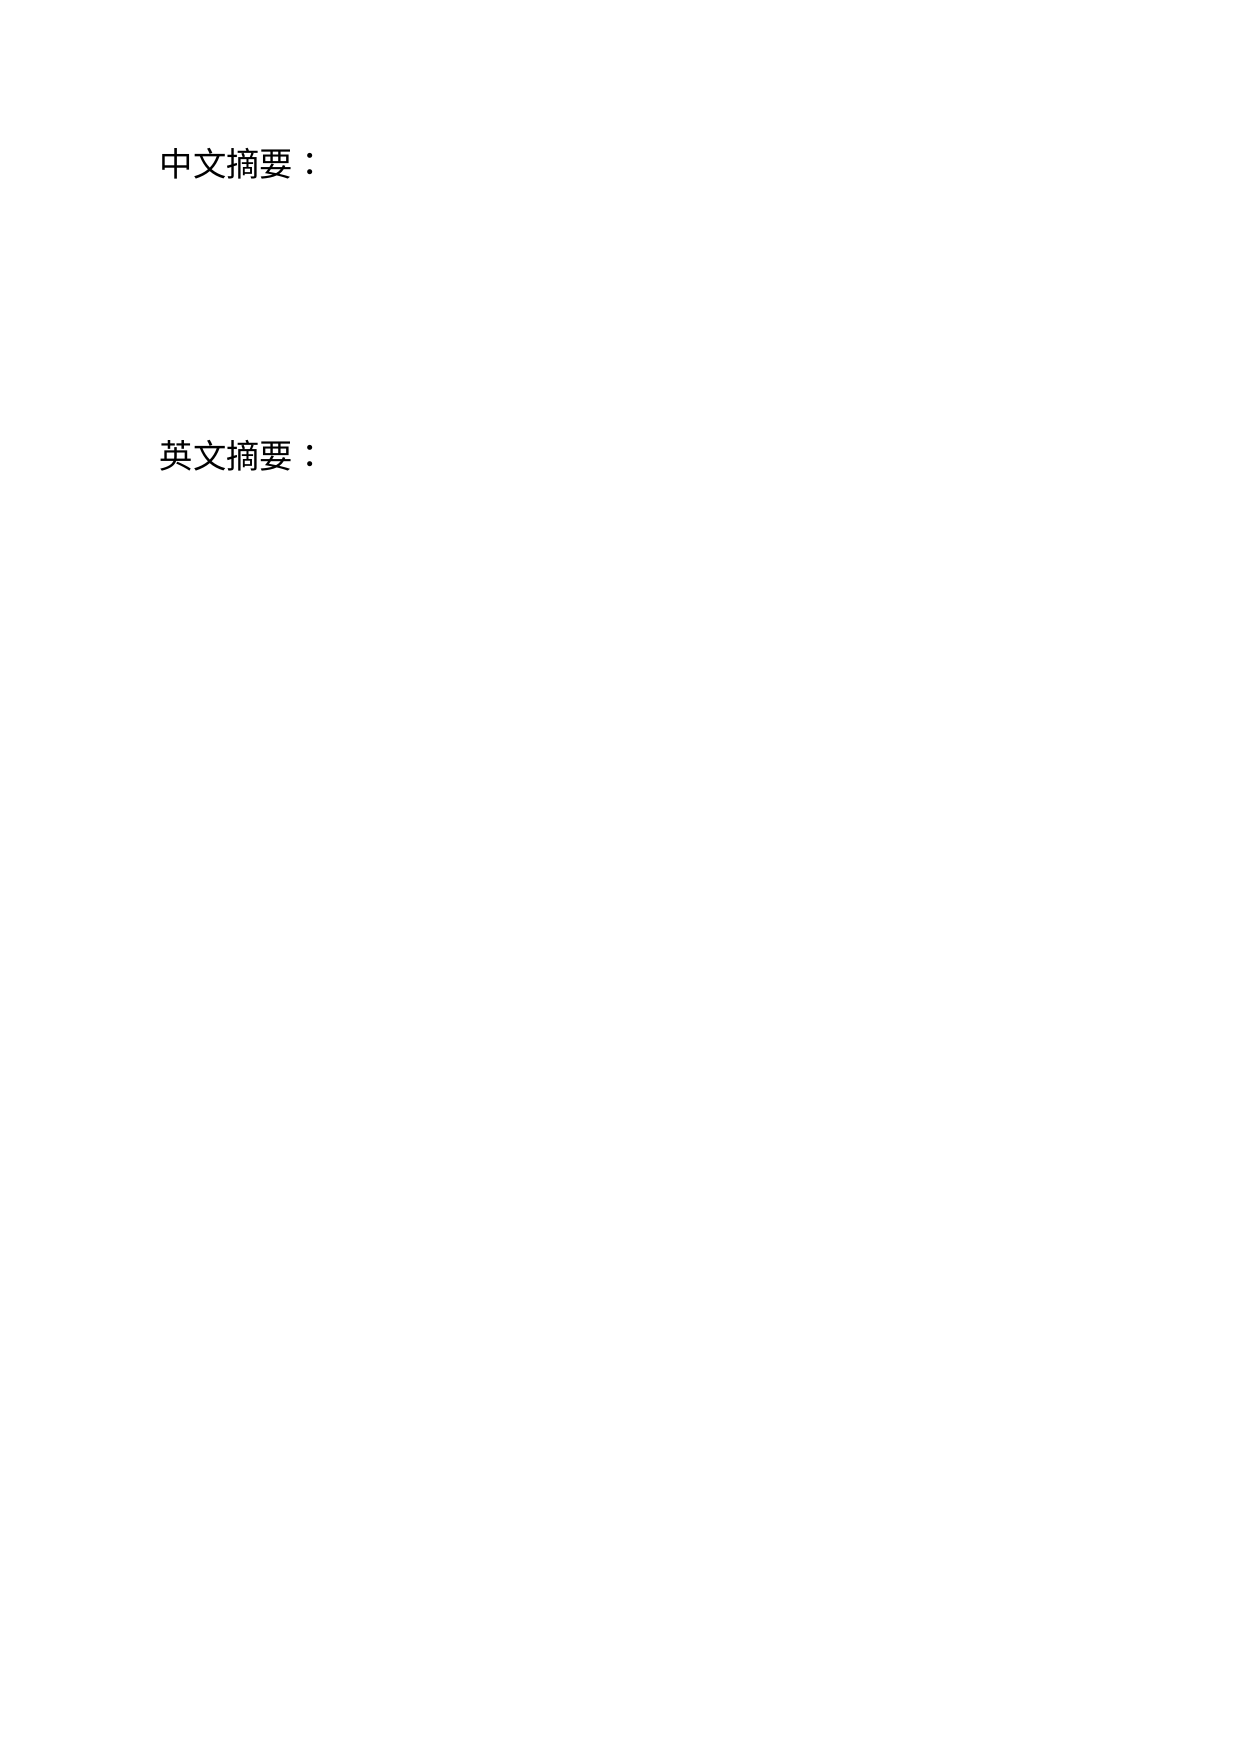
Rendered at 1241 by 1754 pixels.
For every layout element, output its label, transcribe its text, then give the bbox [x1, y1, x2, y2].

text 英文摘要： [159, 410, 1081, 483]
text 中文摘要： [159, 118, 1081, 191]
